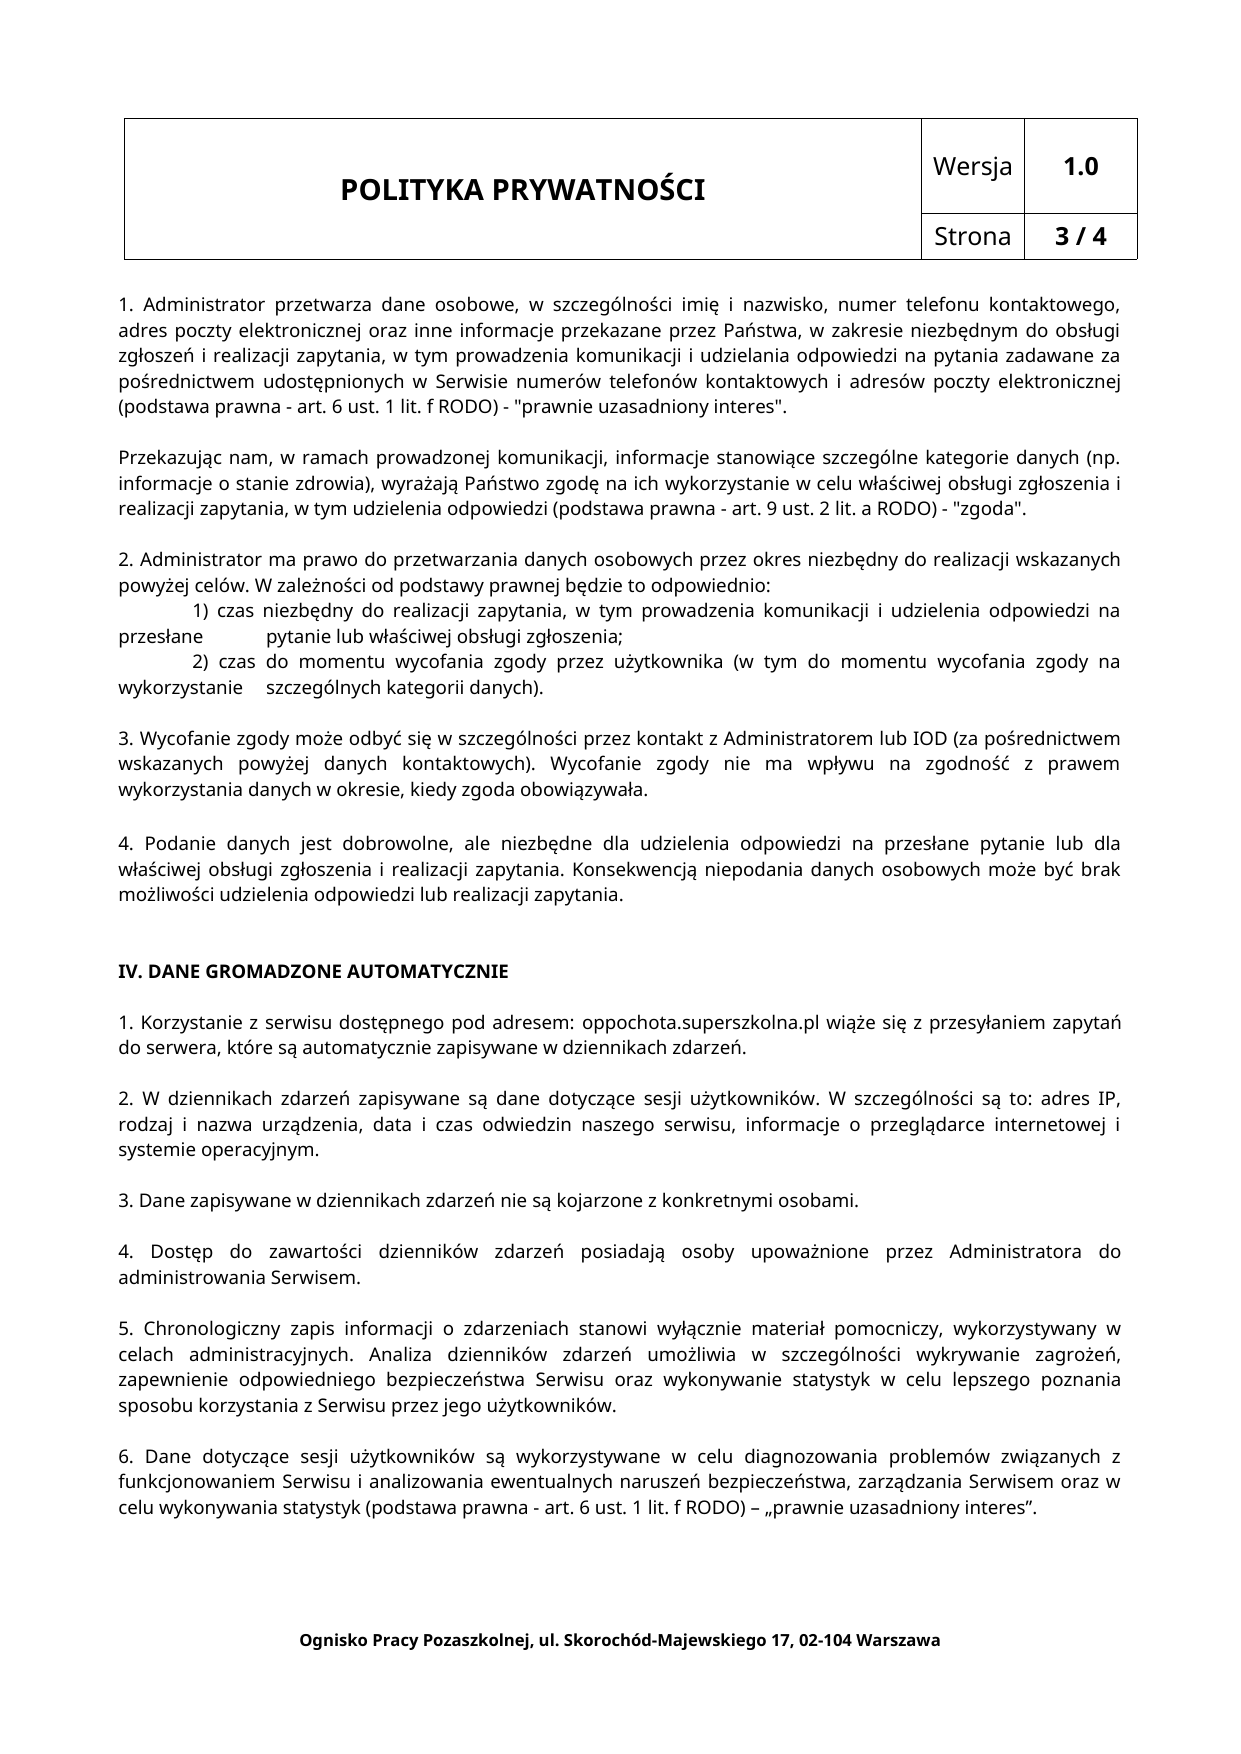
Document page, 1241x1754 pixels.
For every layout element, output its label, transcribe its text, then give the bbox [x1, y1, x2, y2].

text 3. Wycofanie zgody może odbyć się w szczególności przez kontakt z Administratorem lub IOD (za pośrednictwem wskazanych powyżej danych kontaktowych). Wycofanie zgody nie ma wpływu na zgodność z prawem wykorzystania danych w okresie, kiedy zgoda obowiązywała. [118, 725, 1122, 802]
text 4. Dostęp do zawartości dzienników zdarzeń posiadają osoby upoważnione przez Administratora do administrowania Serwisem. [118, 1239, 1122, 1290]
text 4. Podanie danych jest dobrowolne, ale niezbędne dla udzielenia odpowiedzi na przesłane pytanie lub dla właściwej obsługi zgłoszenia i realizacji zapytania. Konsekwencją niepodania danych osobowych może być brak możliwości udzielenia odpowiedzi lub realizacji zapytania. [118, 831, 1122, 907]
text 6. Dane dotyczące sesji użytkowników są wykorzystywane w celu diagnozowania problemów związanych z funkcjonowaniem Serwisu i analizowania ewentualnych naruszeń bezpieczeństwa, zarządzania Serwisem oraz w celu wykonywania statystyk (podstawa prawna - art. 6 ust. 1 lit. f RODO) – „prawnie uzasadniony interes”. [118, 1443, 1122, 1519]
text 5. Chronologiczny zapis informacji o zdarzeniach stanowi wyłącznie materiał pomocniczy, wykorzystywany w celach administracyjnych. Analiza dzienników zdarzeń umożliwia w szczególności wykrywanie zagrożeń, zapewnienie odpowiedniego bezpieczeństwa Serwisu oraz wykonywanie statystyk w celu lepszego poznania sposobu korzystania z Serwisu przez jego użytkowników. [118, 1315, 1122, 1417]
text 1. Administrator przetwarza dane osobowe, w szczególności imię i nazwisko, numer telefonu kontaktowego, adres poczty elektronicznej oraz inne informacje przekazane przez Państwa, w zakresie niezbędnym do obsługi zgłoszeń i realizacji zapytania, w tym prowadzenia komunikacji i udzielania odpowiedzi na pytania zadawane za pośrednictwem udostępnionych w Serwisie numerów telefonów kontaktowych i adresów poczty elektronicznej (podstawa prawna - art. 6 ust. 1 lit. f RODO) - "prawnie uzasadniony interes". [118, 291, 1122, 419]
text 1) czas niezbędny do realizacji zapytania, w tym prowadzenia komunikacji i udzielenia odpowiedzi na przesłane pytanie lub właściwej obsługi zgłoszenia; [118, 598, 1122, 649]
text 3. Dane zapisywane w dziennikach zdarzeń nie są kojarzone z konkretnymi osobami. [118, 1188, 1122, 1213]
text 2. W dziennikach zdarzeń zapisywane są dane dotyczące sesji użytkowników. W szczególności są to: adres IP, rodzaj i nazwa urządzenia, data i czas odwiedzin naszego serwisu, informacje o przeglądarce internetowej i systemie operacyjnym. [118, 1086, 1122, 1162]
text Przekazując nam, w ramach prowadzonej komunikacji, informacje stanowiące szczególne kategorie danych (np. informacje o stanie zdrowia), wyrażają Państwo zgodę na ich wykorzystanie w celu właściwej obsługi zgłoszenia i realizacji zapytania, w tym udzielenia odpowiedzi (podstawa prawna - art. 9 ust. 2 lit. a RODO) - "zgoda". [118, 444, 1122, 521]
text 1. Korzystanie z serwisu dostępnego pod adresem: oppochota.superszkolna.pl wiąże się z przesyłaniem zapytań do serwera, które są automatycznie zapisywane w dziennikach zdarzeń. [118, 1009, 1122, 1060]
text 2) czas do momentu wycofania zgody przez użytkownika (w tym do momentu wycofania zgody na wykorzystanie szczególnych kategorii danych). [118, 649, 1122, 700]
text IV. DANE GROMADZONE AUTOMATYCZNIE [118, 958, 1122, 984]
text 2. Administrator ma prawo do przetwarzania danych osobowych przez okres niezbędny do realizacji wskazanych powyżej celów. W zależności od podstawy prawnej będzie to odpowiednio: [118, 547, 1122, 598]
